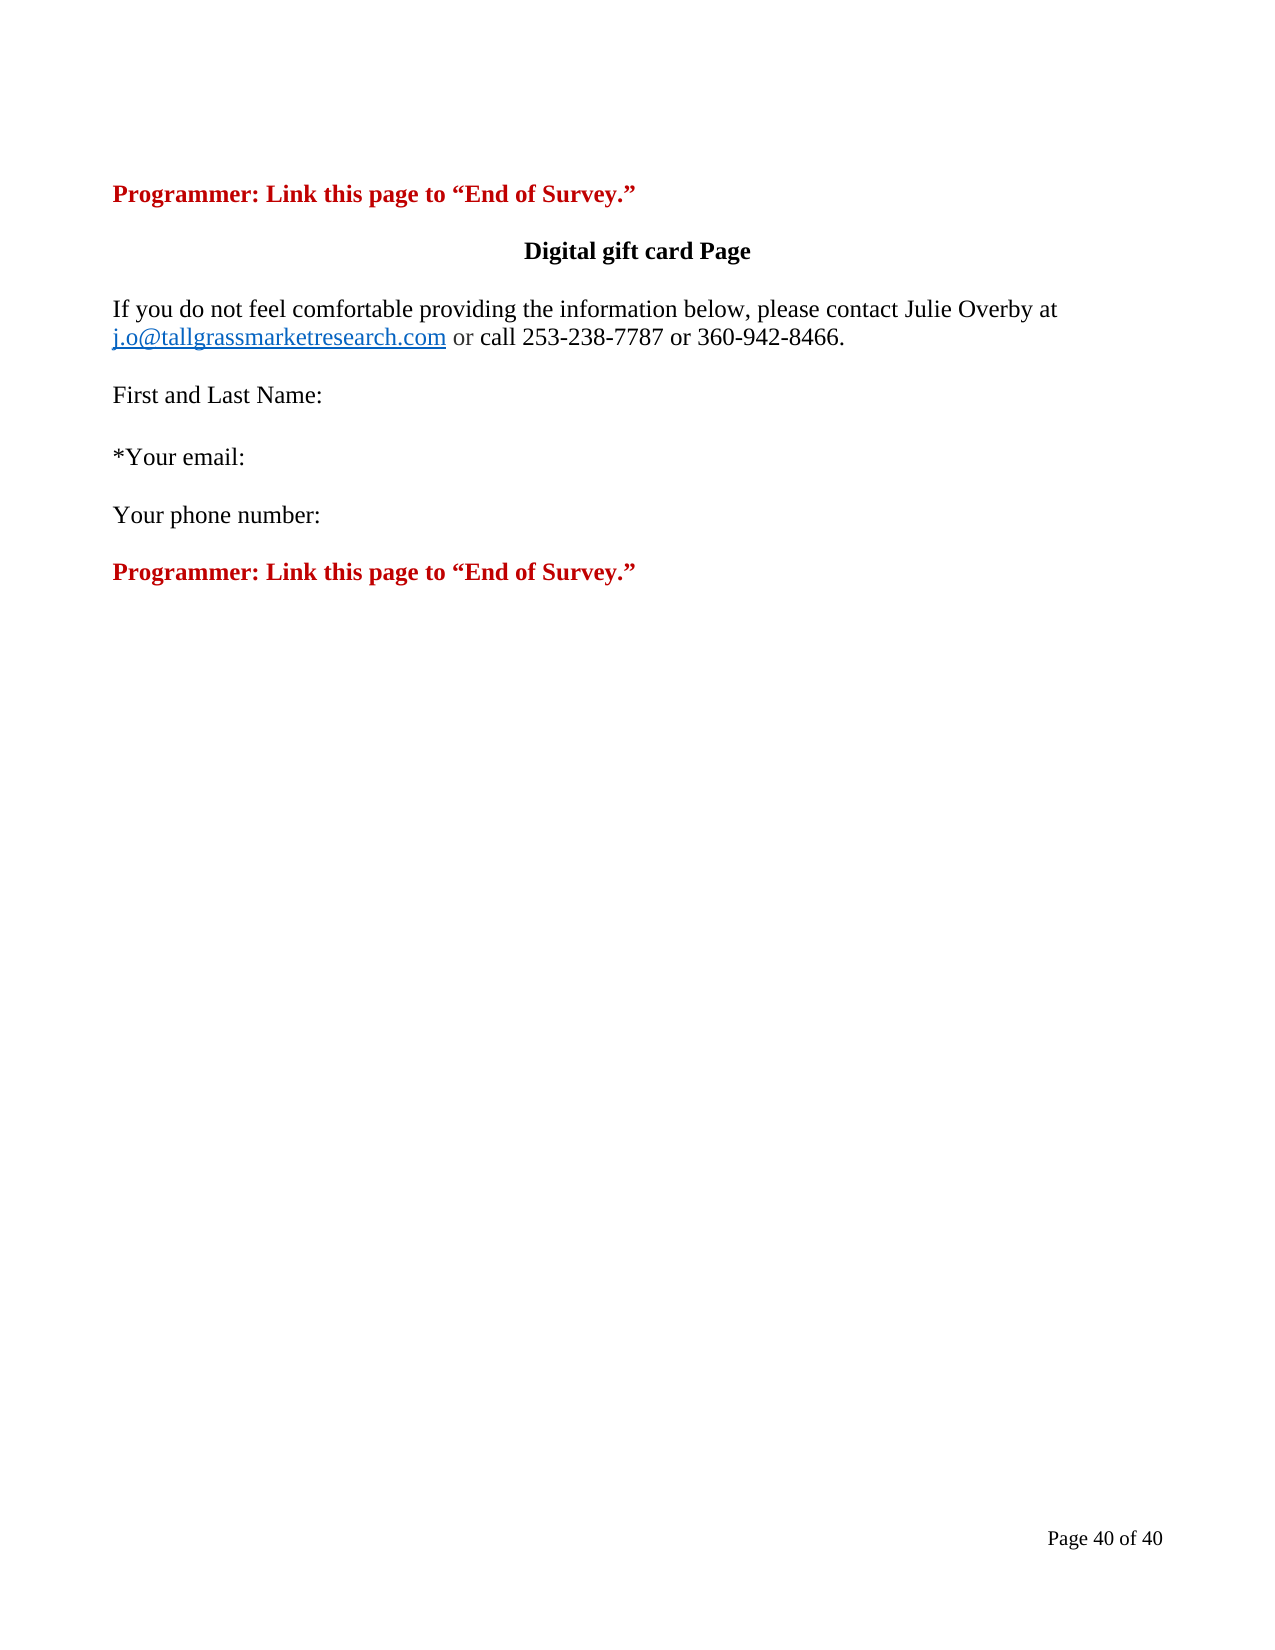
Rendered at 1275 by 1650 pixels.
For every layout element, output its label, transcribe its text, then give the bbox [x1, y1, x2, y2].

text Digital gift card Page [112, 236, 1162, 265]
text If you do not feel comfortable providing the information below, please contact Julie Overby at j.o@tallgrassmarketresearch.com or call 253-238-7787 or 360-942-8466. [112, 294, 1162, 351]
text First and Last Name: [112, 380, 1162, 409]
text Your phone number: [112, 500, 1162, 528]
text *Your email: [112, 442, 1162, 471]
text Programmer: Link this page to “End of Survey.” [112, 557, 1162, 586]
text Programmer: Link this page to “End of Survey.” [112, 179, 1162, 207]
